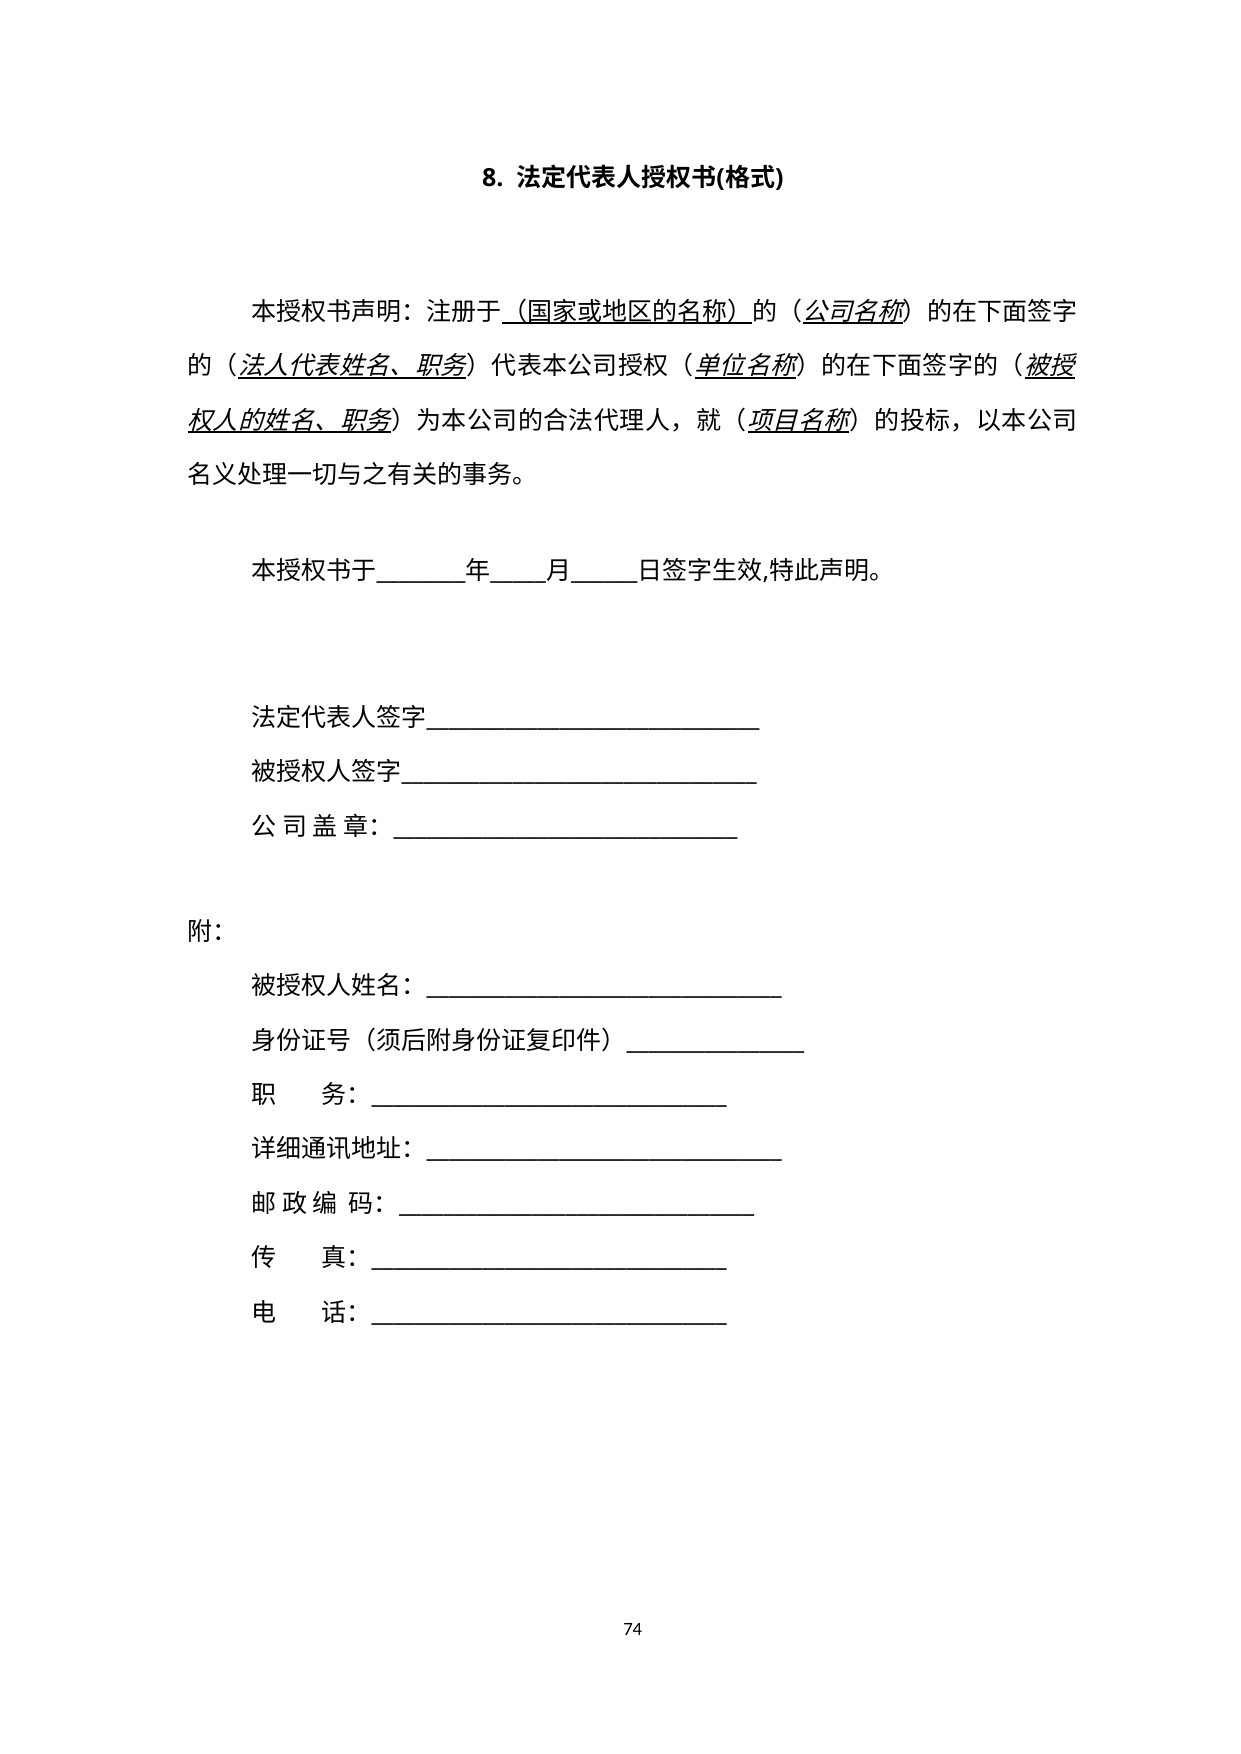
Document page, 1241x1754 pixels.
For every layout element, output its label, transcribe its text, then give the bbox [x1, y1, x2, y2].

subtitle 8. 法定代表人授权书(格式) [187, 157, 1078, 193]
text 法定代表人签字______________________________ [187, 697, 1078, 733]
text 身份证号（须后附身份证复印件）________________ [187, 1020, 1078, 1056]
text 附： [187, 911, 1078, 948]
text 公 司 盖 章：_______________________________ [187, 806, 1078, 842]
text 被授权人姓名：________________________________ [187, 966, 1078, 1002]
text 传 真：________________________________ [187, 1238, 1078, 1274]
text 详细通讯地址：________________________________ [187, 1129, 1078, 1165]
text 被授权人签字________________________________ [187, 752, 1078, 788]
text 本授权书声明：注册于（国家或地区的名称）的（公司名称）的在下面签字的（法人代表姓名、职务）代表本公司授权（单位名称）的在下面签字的（被授权人的姓名、职务）为本公司的合法代理人，就（项目名称）的投标，以本公司名义处理一切与之有关的事务。 [187, 291, 1078, 536]
text 电 话：________________________________ [187, 1292, 1078, 1328]
text 本授权书于________年_____月______日签字生效,特此声明。 [187, 550, 1078, 631]
text 邮 政 编 码：________________________________ [187, 1183, 1078, 1219]
text 职 务：________________________________ [187, 1074, 1078, 1111]
